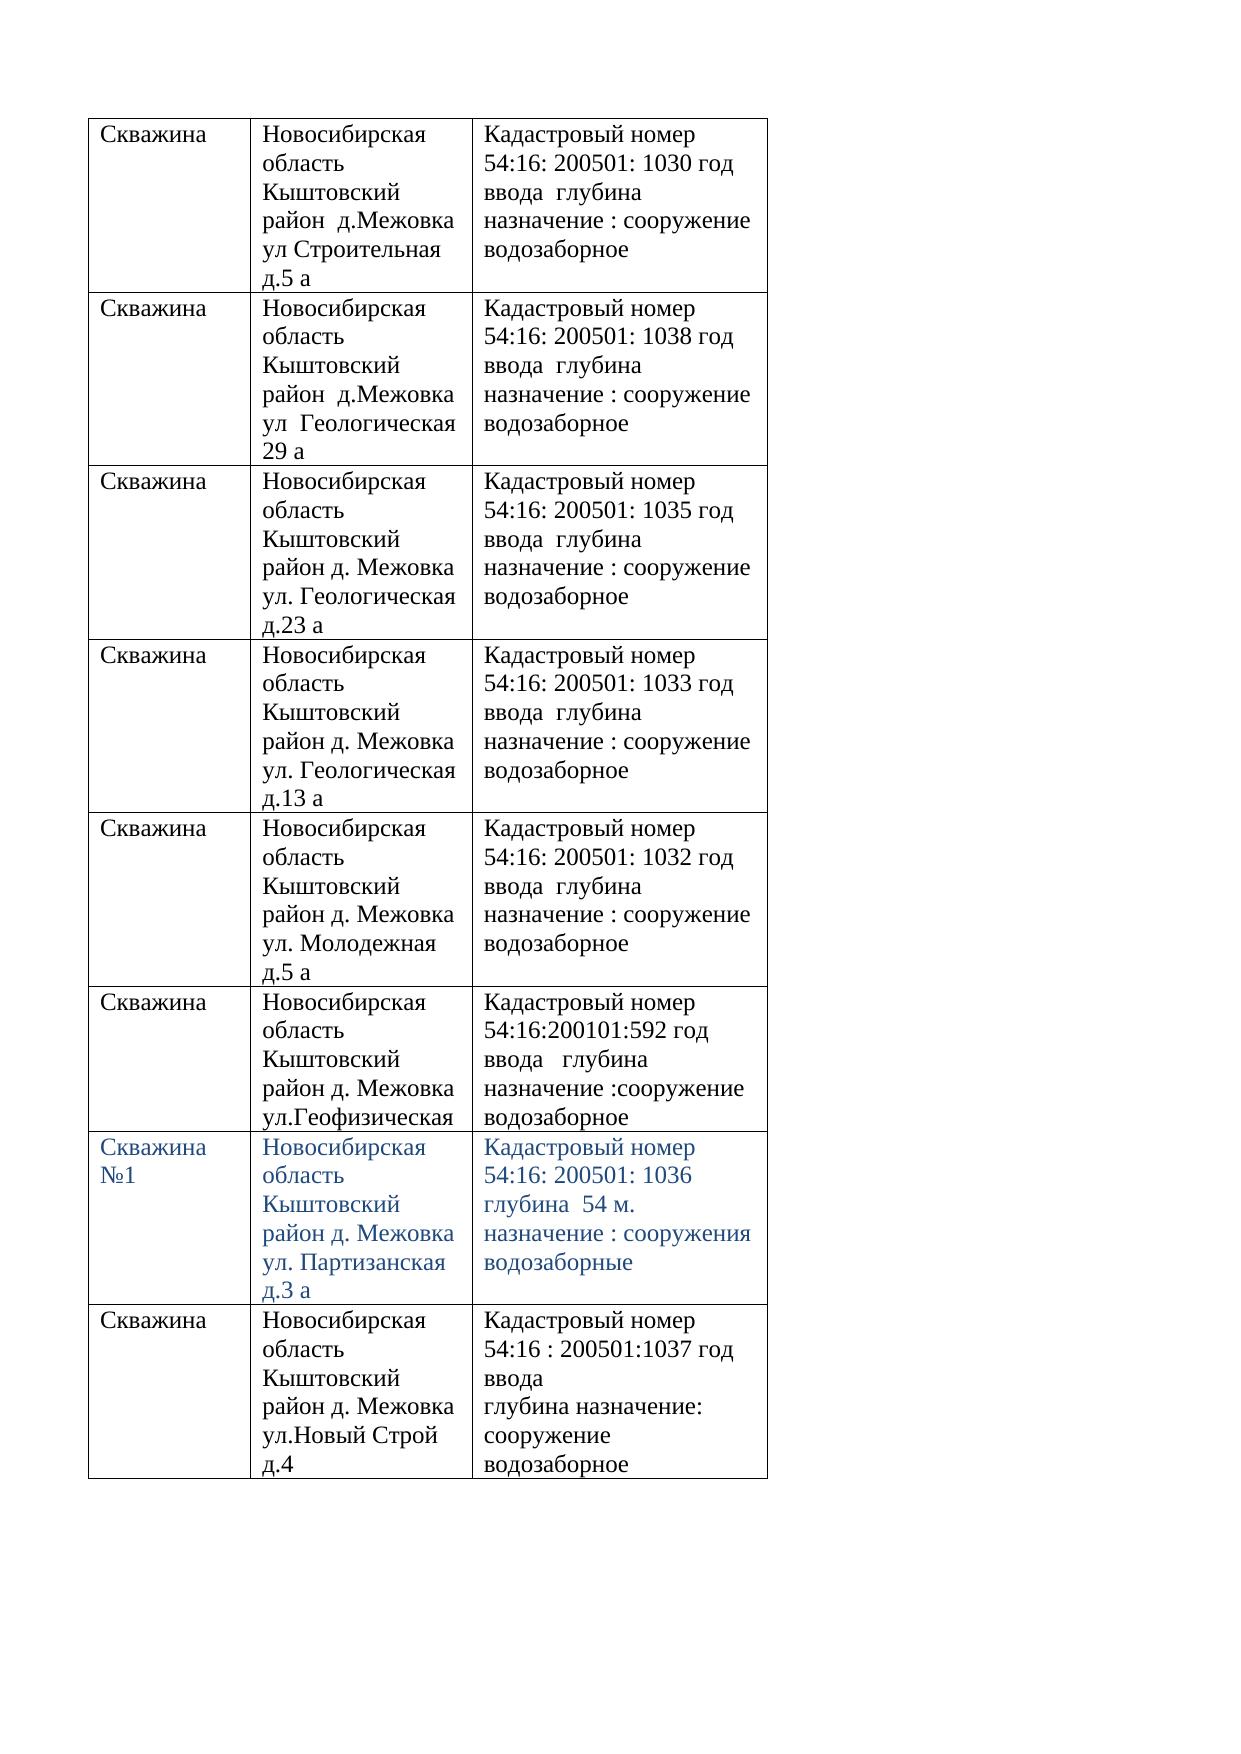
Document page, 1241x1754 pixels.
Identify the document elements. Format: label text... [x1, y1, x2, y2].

table_cell Скважина [89, 640, 250, 812]
table_cell Скважина [89, 1305, 250, 1478]
table_cell Кадастровый номер 54:16: 200501: 1036 глубина 54 м. назначение : сооружения водозаборные [473, 1132, 767, 1304]
table_cell Скважина №1 [89, 1132, 250, 1304]
table_cell Новосибирская область Кыштовский район д. Межовка ул. Партизанская д.3 а [251, 1132, 472, 1304]
table_cell Кадастровый номер 54:16: 200501: 1035 год ввода глубина назначение : сооружение водозаборное [473, 466, 767, 639]
table_cell Кадастровый номер 54:16: 200501: 1038 год ввода глубина назначение : сооружение водозаборное [473, 293, 767, 465]
table_cell Скважина [89, 293, 250, 465]
table_cell Новосибирская область Кыштовский район д. Межовка ул. Геологическая д.23 а [251, 466, 472, 639]
table_cell Новосибирская область Кыштовский район д. Межовка ул.Геофизическая [251, 987, 472, 1131]
table_cell Кадастровый номер 54:16: 200501: 1030 год ввода глубина назначение : сооружение водозаборное [473, 119, 767, 292]
table_cell Кадастровый номер 54:16: 200501: 1033 год ввода глубина назначение : сооружение водозаборное [473, 640, 767, 812]
table_cell Новосибирская область Кыштовский район д.Межовка ул Геологическая 29 а [251, 293, 472, 465]
table_cell Скважина [89, 119, 250, 292]
table_cell Скважина [89, 466, 250, 639]
table_cell Новосибирская область Кыштовский район д. Межовка ул.Новый Строй д.4 [251, 1305, 472, 1478]
table_cell Новосибирская область Кыштовский район д. Межовка ул. Молодежная д.5 а [251, 813, 472, 986]
table_cell Скважина [89, 813, 250, 986]
table_cell Новосибирская область Кыштовский район д.Межовка ул Строительная д.5 а [251, 119, 472, 292]
table_cell Скважина [89, 987, 250, 1131]
table_cell Новосибирская область Кыштовский район д. Межовка ул. Геологическая д.13 а [251, 640, 472, 812]
table_cell Кадастровый номер 54:16:200101:592 год ввода глубина назначение :сооружение водозаборное [473, 987, 767, 1131]
table_cell Кадастровый номер 54:16: 200501: 1032 год ввода глубина назначение : сооружение водозаборное [473, 813, 767, 986]
table_cell Кадастровый номер 54:16 : 200501:1037 год ввода глубина назначение: сооружение водозаборное [473, 1305, 767, 1478]
